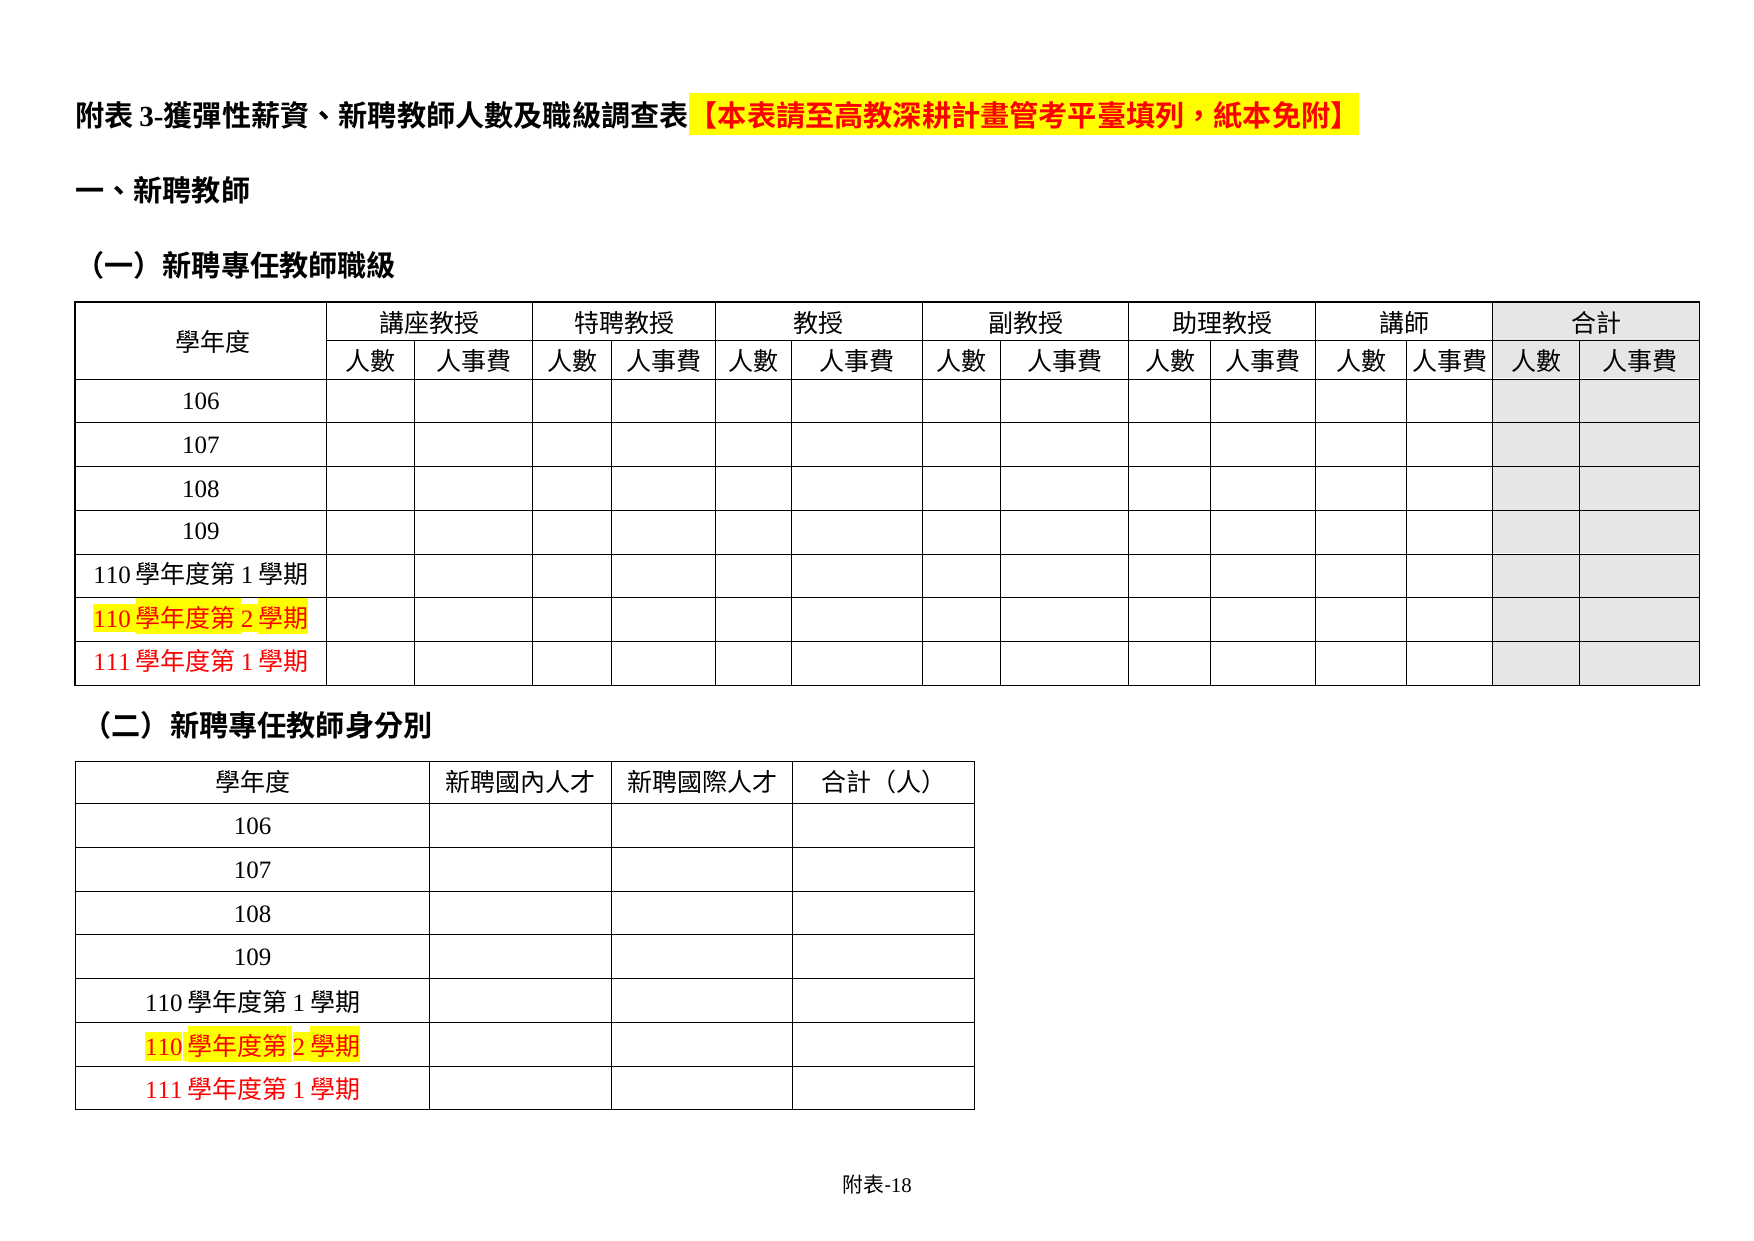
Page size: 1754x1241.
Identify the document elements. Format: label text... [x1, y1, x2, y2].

table_cell [1211, 380, 1315, 422]
table_cell 108 [76, 467, 326, 510]
table_cell [923, 423, 1000, 466]
table_cell [1211, 467, 1315, 510]
table_cell [327, 380, 414, 422]
table_cell [612, 804, 792, 847]
table_cell 人數 [716, 341, 791, 378]
table_cell [1211, 642, 1315, 685]
table_cell [1129, 598, 1210, 641]
table_cell [1407, 511, 1492, 553]
table_cell 110學年度第2學期 [76, 1023, 429, 1066]
table_cell [415, 555, 532, 597]
table_cell 人事費 [1580, 341, 1699, 378]
table_cell [430, 1023, 611, 1066]
table_cell [612, 423, 715, 466]
table_cell [612, 598, 715, 641]
table_cell [792, 511, 922, 553]
table_cell [1580, 555, 1699, 597]
table_cell 人數 [1129, 341, 1210, 378]
table_cell [793, 892, 974, 934]
text （一）新聘專任教師職級 [75, 226, 1679, 301]
table_cell 106 [76, 804, 429, 847]
table_cell 107 [76, 423, 326, 466]
table_cell [716, 511, 791, 553]
table_cell [793, 979, 974, 1022]
table_cell [612, 511, 715, 553]
table_cell [1580, 467, 1699, 510]
table_cell [1001, 380, 1128, 422]
table_cell [1493, 598, 1579, 641]
table_cell [1493, 423, 1579, 466]
table_cell [1580, 423, 1699, 466]
table_cell 109 [76, 935, 429, 978]
table_cell [792, 423, 922, 466]
table_cell [792, 642, 922, 685]
table_cell [923, 555, 1000, 597]
table_cell [716, 423, 791, 466]
table_header 特聘教授 [533, 303, 715, 340]
table_cell [793, 935, 974, 978]
table_cell [1580, 598, 1699, 641]
table_cell [1407, 423, 1492, 466]
table_cell [533, 511, 611, 553]
table_cell [612, 979, 792, 1022]
table_cell [793, 804, 974, 847]
table_cell [430, 935, 611, 978]
table_cell [612, 892, 792, 934]
table_cell [1493, 380, 1579, 422]
table_cell [415, 511, 532, 553]
table_cell [923, 511, 1000, 553]
table_cell 111學年度第1學期 [76, 1067, 429, 1109]
table_cell 人事費 [415, 341, 532, 378]
table_cell [1001, 511, 1128, 553]
table_cell [1001, 423, 1128, 466]
table_cell 人事費 [1001, 341, 1128, 378]
table_cell [1316, 642, 1406, 685]
table_cell [415, 467, 532, 510]
text 附表3-獲彈性薪資、新聘教師人數及職級調查表【本表請至高教深耕計畫管考平臺填列，紙本免附】 [75, 76, 1679, 151]
table_cell 人事費 [1407, 341, 1492, 378]
table_cell [430, 892, 611, 934]
table_cell 108 [76, 892, 429, 934]
table_cell [1580, 380, 1699, 422]
table_cell [327, 598, 414, 641]
table_cell [1493, 467, 1579, 510]
table_cell [1407, 642, 1492, 685]
table_header 講師 [1316, 303, 1492, 340]
table_cell [716, 467, 791, 510]
table_cell [1211, 555, 1315, 597]
table_cell [1407, 555, 1492, 597]
table_cell [1211, 511, 1315, 553]
table_cell [533, 423, 611, 466]
table_cell [1001, 598, 1128, 641]
table_cell [1129, 555, 1210, 597]
table_cell [612, 642, 715, 685]
table_cell [533, 380, 611, 422]
table_cell [1407, 598, 1492, 641]
table_cell [1129, 511, 1210, 553]
table_cell [415, 423, 532, 466]
table_cell [1407, 380, 1492, 422]
table_cell [792, 467, 922, 510]
table_cell [923, 380, 1000, 422]
table_cell [793, 1023, 974, 1066]
text （二）新聘專任教師身分別 [75, 686, 1679, 761]
table_cell [1316, 555, 1406, 597]
table_cell [923, 598, 1000, 641]
table_header 新聘國際人才 [612, 762, 792, 803]
table_cell [1129, 467, 1210, 510]
table_cell 人數 [923, 341, 1000, 378]
table_cell [1001, 555, 1128, 597]
table_cell 106 [76, 380, 326, 422]
table_cell [1211, 423, 1315, 466]
table_cell [716, 555, 791, 597]
table_header 學年度 [76, 303, 326, 378]
table_cell [533, 642, 611, 685]
table_cell 人數 [533, 341, 611, 378]
table_cell 107 [76, 848, 429, 891]
table_header 合計（人） [793, 762, 974, 803]
table_cell [1316, 598, 1406, 641]
table_cell [612, 555, 715, 597]
table_cell [1129, 380, 1210, 422]
table_cell [612, 467, 715, 510]
table_cell [430, 1067, 611, 1109]
table_cell 110學年度第1學期 [76, 979, 429, 1022]
table_cell [1316, 511, 1406, 553]
table_cell [430, 979, 611, 1022]
table_cell [793, 1067, 974, 1109]
table_cell [1316, 467, 1406, 510]
table_cell [533, 467, 611, 510]
table_cell 人數 [1493, 341, 1579, 378]
table_header 學年度 [76, 762, 429, 803]
table_cell [793, 848, 974, 891]
table_header 副教授 [923, 303, 1128, 340]
table_cell 人事費 [1211, 341, 1315, 378]
table_cell 111學年度第1學期 [76, 642, 326, 685]
table_cell [716, 380, 791, 422]
table_cell [612, 848, 792, 891]
table_cell [792, 380, 922, 422]
table_cell 109 [76, 511, 326, 553]
table_header 新聘國內人才 [430, 762, 611, 803]
table_cell [1493, 642, 1579, 685]
table_cell [792, 555, 922, 597]
table_cell [327, 555, 414, 597]
table_header 教授 [716, 303, 922, 340]
table_cell [612, 380, 715, 422]
table_cell [1316, 423, 1406, 466]
table_cell [923, 467, 1000, 510]
table_cell [612, 1067, 792, 1109]
table_cell [327, 467, 414, 510]
table_cell [327, 423, 414, 466]
table_cell [923, 642, 1000, 685]
table_header 助理教授 [1129, 303, 1315, 340]
table_cell [430, 848, 611, 891]
table_cell [792, 598, 922, 641]
table_cell [1316, 380, 1406, 422]
table_cell [1129, 642, 1210, 685]
table_cell [1211, 598, 1315, 641]
table_cell 110學年度第2學期 [76, 598, 326, 641]
table_cell [327, 511, 414, 553]
table_cell 人事費 [792, 341, 922, 378]
table_cell [1129, 423, 1210, 466]
table_cell 人數 [1316, 341, 1406, 378]
table_cell [415, 642, 532, 685]
table_cell [1001, 467, 1128, 510]
table_cell [1580, 511, 1699, 553]
table_cell [430, 804, 611, 847]
table_cell [327, 642, 414, 685]
table_cell [415, 598, 532, 641]
table_cell [716, 642, 791, 685]
table_cell [1493, 511, 1579, 553]
table_cell [612, 1023, 792, 1066]
table_cell [716, 598, 791, 641]
table_cell [533, 598, 611, 641]
table_cell [533, 555, 611, 597]
table_cell [1580, 642, 1699, 685]
table_cell [415, 380, 532, 422]
table_header 講座教授 [327, 303, 532, 340]
text 一、新聘教師 [75, 151, 1679, 226]
table_cell [1493, 555, 1579, 597]
table_cell [612, 935, 792, 978]
table_cell 110學年度第1學期 [76, 555, 326, 597]
table_cell 人數 [327, 341, 414, 378]
table_cell [1407, 467, 1492, 510]
table_cell 人事費 [612, 341, 715, 378]
table_cell [1001, 642, 1128, 685]
table_header 合計 [1493, 303, 1699, 340]
